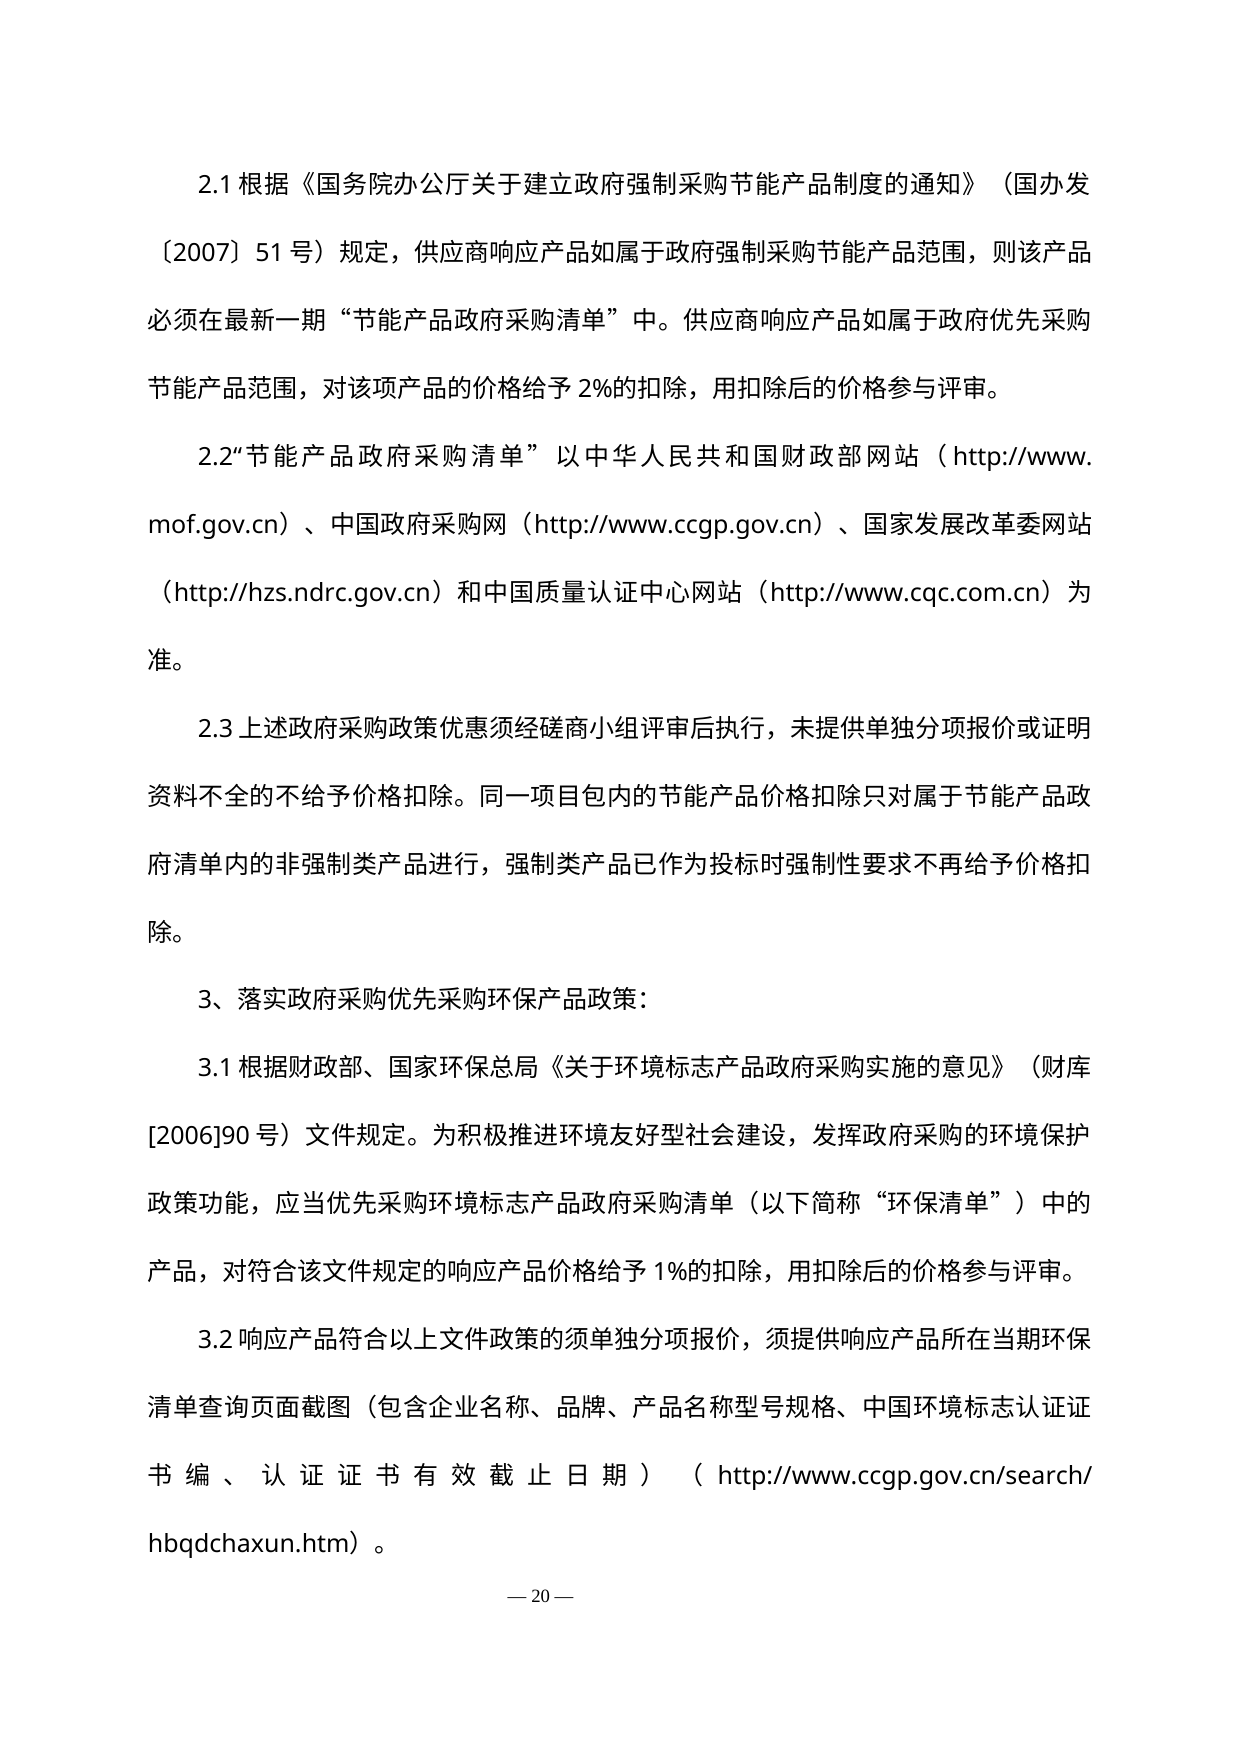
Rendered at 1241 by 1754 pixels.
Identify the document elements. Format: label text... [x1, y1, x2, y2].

text 2.2“节能产品政府采购清单”以中华人民共和国财政部网站（http://www. mof.gov.cn）、中国政府采购网（http://www.ccgp.gov.cn）、国家发展改革委网站 （http://hzs.ndrc.gov.cn）和中国质量认证中心网站（http://www.cqc.com.cn）为准。 [148, 421, 1093, 692]
text 2.3上述政府采购政策优惠须经磋商小组评审后执行，未提供单独分项报价或证明资料不全的不给予价格扣除。同一项目包内的节能产品价格扣除只对属于节能产品政府清单内的非强制类产品进行，强制类产品已作为投标时强制性要求不再给予价格扣除。 [148, 692, 1093, 964]
text 2.1根据《国务院办公厅关于建立政府强制采购节能产品制度的通知》（国办发〔2007〕51号）规定，供应商响应产品如属于政府强制采购节能产品范围，则该产品必须在最新一期“节能产品政府采购清单”中。供应商响应产品如属于政府优先采购节能产品范围，对该项产品的价格给予2%的扣除，用扣除后的价格参与评审。 [148, 149, 1093, 421]
text 3、落实政府采购优先采购环保产品政策： [148, 964, 1093, 1032]
text 3.2响应产品符合以上文件政策的须单独分项报价，须提供响应产品所在当期环保清单查询页面截图（包含企业名称、品牌、产品名称型号规格、中国环境标志认证证书编、认证证书有效截止日期）（http://www.ccgp.gov.cn/search/hbqdchaxun.htm）。 [148, 1304, 1093, 1575]
text 3.1根据财政部、国家环保总局《关于环境标志产品政府采购实施的意见》（财库[2006]90号）文件规定。为积极推进环境友好型社会建设，发挥政府采购的环境保护政策功能，应当优先采购环境标志产品政府采购清单（以下简称“环保清单”）中的产品，对符合该文件规定的响应产品价格给予1%的扣除，用扣除后的价格参与评审。 [148, 1032, 1093, 1304]
